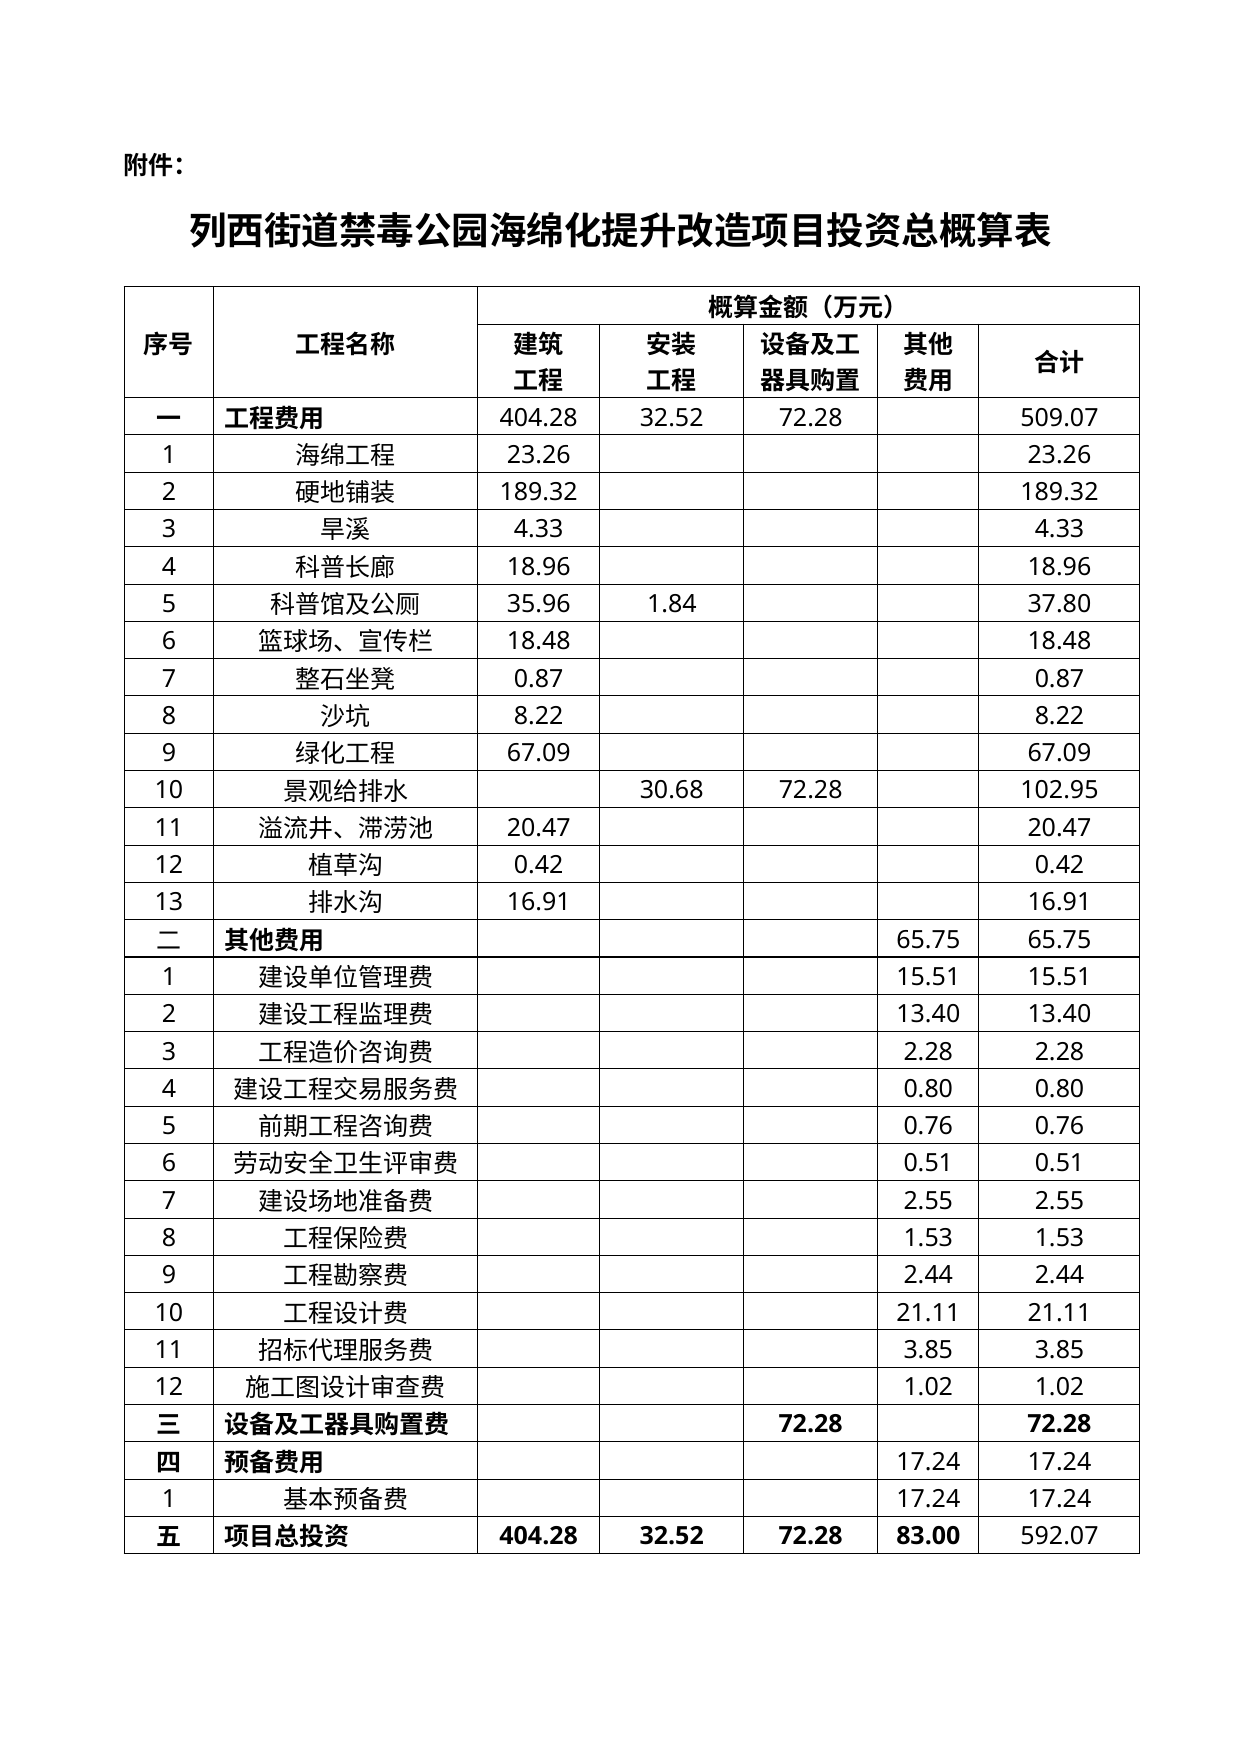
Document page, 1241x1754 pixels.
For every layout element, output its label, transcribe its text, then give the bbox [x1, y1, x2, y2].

table_cell 7 [125, 659, 213, 695]
table_cell [478, 1069, 599, 1106]
table_cell 2.44 [878, 1256, 978, 1292]
table_cell 一 [125, 398, 213, 434]
table_cell 1.53 [878, 1219, 978, 1255]
table_cell 1 [125, 1480, 213, 1516]
table_cell 9 [125, 734, 213, 770]
table_cell 8 [125, 696, 213, 733]
table_cell 18.96 [979, 547, 1139, 583]
table_cell [478, 1219, 599, 1255]
table_cell [478, 1405, 599, 1441]
table_cell [600, 1107, 743, 1143]
table_cell 排水沟 [214, 883, 477, 919]
table_cell [878, 435, 978, 472]
table_cell 1.02 [979, 1368, 1139, 1404]
table_cell 21.11 [878, 1293, 978, 1329]
table_cell 189.32 [478, 473, 599, 509]
table_cell [478, 771, 599, 807]
table_cell 1 [125, 958, 213, 994]
table_cell 2 [125, 995, 213, 1031]
table_cell [744, 622, 877, 658]
table_cell 建设工程交易服务费 [214, 1069, 477, 1106]
table_cell [600, 1256, 743, 1292]
table_cell [744, 435, 877, 472]
table_cell 二 [125, 920, 213, 956]
table_cell 1.53 [979, 1219, 1139, 1255]
table_cell [744, 659, 877, 695]
table_cell 10 [125, 1293, 213, 1329]
table_cell 溢流井、滞涝池 [214, 808, 477, 844]
table_cell 189.32 [979, 473, 1139, 509]
table_cell 83.00 [878, 1517, 978, 1553]
table_cell 0.87 [478, 659, 599, 695]
table_cell [878, 696, 978, 733]
table_cell 5 [125, 585, 213, 621]
table_cell 65.75 [979, 920, 1139, 956]
table_cell [744, 473, 877, 509]
table_cell [744, 808, 877, 844]
table_cell [878, 883, 978, 919]
table_cell 32.52 [600, 398, 743, 434]
table_cell [478, 958, 599, 994]
table_cell 12 [125, 1368, 213, 1404]
table_cell 4 [125, 1069, 213, 1106]
table_cell 0.87 [979, 659, 1139, 695]
table_cell 72.28 [744, 1517, 877, 1553]
table_cell 72.28 [744, 398, 877, 434]
table_cell 13.40 [878, 995, 978, 1031]
table_cell 设备及工 器具购置 [744, 325, 877, 397]
table_cell 2.55 [979, 1181, 1139, 1217]
table_cell [600, 1144, 743, 1180]
table_cell [478, 1256, 599, 1292]
table_cell 安装 工程 [600, 325, 743, 397]
table_cell [744, 920, 877, 956]
table_cell [744, 1219, 877, 1255]
table_cell [744, 1293, 877, 1329]
table_cell 施工图设计审查费 [214, 1368, 477, 1404]
table_cell 3 [125, 510, 213, 546]
table_cell 建设场地准备费 [214, 1181, 477, 1217]
table_cell [744, 1442, 877, 1478]
table_cell 绿化工程 [214, 734, 477, 770]
table_cell 三 [125, 1405, 213, 1441]
table_cell [478, 1144, 599, 1180]
table_cell 3 [125, 1032, 213, 1068]
table_cell 植草沟 [214, 846, 477, 882]
table_cell [600, 1368, 743, 1404]
table_cell 1 [125, 435, 213, 472]
table_cell 海绵工程 [214, 435, 477, 472]
table_cell [878, 398, 978, 434]
table_cell [744, 1368, 877, 1404]
table_cell [744, 696, 877, 733]
table_cell [478, 1181, 599, 1217]
table_cell [600, 1181, 743, 1217]
table_cell [600, 995, 743, 1031]
table_cell 其他费用 [214, 920, 477, 956]
table_cell 8.22 [478, 696, 599, 733]
table_cell 17.24 [979, 1442, 1139, 1478]
table_cell 16.91 [979, 883, 1139, 919]
table_cell 2.28 [979, 1032, 1139, 1068]
table_header 工程名称 [214, 287, 477, 397]
table_cell 2.28 [878, 1032, 978, 1068]
table_cell [744, 995, 877, 1031]
table_cell 景观给排水 [214, 771, 477, 807]
table_cell 2.44 [979, 1256, 1139, 1292]
table_cell [600, 734, 743, 770]
table_cell 11 [125, 808, 213, 844]
table_cell 设备及工器具购置费 [214, 1405, 477, 1441]
table_cell 4 [125, 547, 213, 583]
table_cell 8.22 [979, 696, 1139, 733]
table_cell 硬地铺装 [214, 473, 477, 509]
table_cell [600, 1330, 743, 1367]
table_cell 4.33 [478, 510, 599, 546]
table_cell [478, 1330, 599, 1367]
table_cell 工程设计费 [214, 1293, 477, 1329]
table_cell [478, 1442, 599, 1478]
table_cell 404.28 [478, 1517, 599, 1553]
table_cell [878, 734, 978, 770]
table_cell [878, 846, 978, 882]
table_cell [600, 1069, 743, 1106]
table_cell 四 [125, 1442, 213, 1478]
table_cell 32.52 [600, 1517, 743, 1553]
table_cell 4.33 [979, 510, 1139, 546]
table_cell 72.28 [744, 1405, 877, 1441]
table_cell [600, 920, 743, 956]
table_cell 592.07 [979, 1517, 1139, 1553]
table_cell [600, 1219, 743, 1255]
table_cell [744, 1256, 877, 1292]
table_cell [878, 659, 978, 695]
table_cell [878, 808, 978, 844]
table_cell 1.02 [878, 1368, 978, 1404]
table_cell [744, 958, 877, 994]
table_cell 17.24 [878, 1480, 978, 1516]
table_cell [478, 1480, 599, 1516]
table_cell 0.76 [979, 1107, 1139, 1143]
text 列西街道禁毒公园海绵化提升改造项目投资总概算表 [123, 196, 1117, 261]
table_cell 11 [125, 1330, 213, 1367]
table_cell 工程造价咨询费 [214, 1032, 477, 1068]
table_cell 20.47 [478, 808, 599, 844]
table_cell 沙坑 [214, 696, 477, 733]
table_cell 工程费用 [214, 398, 477, 434]
table_cell [744, 547, 877, 583]
table_cell [600, 1442, 743, 1478]
table_cell 建筑 工程 [478, 325, 599, 397]
table_cell [878, 585, 978, 621]
table_cell [600, 1032, 743, 1068]
table_cell 0.80 [878, 1069, 978, 1106]
table_cell 合计 [979, 325, 1139, 397]
table_cell 15.51 [979, 958, 1139, 994]
table_cell [478, 1107, 599, 1143]
table_cell 18.48 [979, 622, 1139, 658]
table_cell 30.68 [600, 771, 743, 807]
table_cell 其他 费用 [878, 325, 978, 397]
table_cell 工程保险费 [214, 1219, 477, 1255]
table_cell [600, 846, 743, 882]
table_cell [878, 473, 978, 509]
table_cell [878, 547, 978, 583]
table_cell 18.96 [478, 547, 599, 583]
table_cell 67.09 [478, 734, 599, 770]
table_cell 预备费用 [214, 1442, 477, 1478]
table_cell 0.80 [979, 1069, 1139, 1106]
table_cell 0.42 [478, 846, 599, 882]
table_cell 劳动安全卫生评审费 [214, 1144, 477, 1180]
table_cell 科普长廊 [214, 547, 477, 583]
table_cell [478, 1293, 599, 1329]
table_cell 23.26 [478, 435, 599, 472]
table_cell [600, 696, 743, 733]
table_header 序号 [125, 287, 213, 397]
table_cell 项目总投资 [214, 1517, 477, 1553]
table_header 概算金额（万元） [478, 287, 1139, 323]
table_cell 3.85 [878, 1330, 978, 1367]
table_cell [744, 1107, 877, 1143]
table_cell [744, 585, 877, 621]
text 附件： [123, 131, 1117, 196]
table_cell 404.28 [478, 398, 599, 434]
table_cell 18.48 [478, 622, 599, 658]
table_cell [878, 510, 978, 546]
table_cell 7 [125, 1181, 213, 1217]
table_cell 16.91 [478, 883, 599, 919]
table_cell 0.51 [878, 1144, 978, 1180]
table_cell 0.51 [979, 1144, 1139, 1180]
table_cell 建设单位管理费 [214, 958, 477, 994]
table_cell [744, 1032, 877, 1068]
table_cell 65.75 [878, 920, 978, 956]
table_cell [600, 1405, 743, 1441]
table_cell 篮球场、宣传栏 [214, 622, 477, 658]
table_cell [478, 1368, 599, 1404]
table_cell 0.42 [979, 846, 1139, 882]
table_cell 509.07 [979, 398, 1139, 434]
table_cell 72.28 [979, 1405, 1139, 1441]
table_cell 17.24 [878, 1442, 978, 1478]
table_cell 0.76 [878, 1107, 978, 1143]
table_cell 20.47 [979, 808, 1139, 844]
table_cell 23.26 [979, 435, 1139, 472]
table_cell [744, 883, 877, 919]
table_cell 2 [125, 473, 213, 509]
table_cell 1.84 [600, 585, 743, 621]
table_cell [600, 958, 743, 994]
table_cell 建设工程监理费 [214, 995, 477, 1031]
table_cell [744, 734, 877, 770]
table_cell [744, 1069, 877, 1106]
table_cell 6 [125, 622, 213, 658]
table_cell 基本预备费 [214, 1480, 477, 1516]
table_cell [600, 510, 743, 546]
table_cell [600, 883, 743, 919]
table_cell 13 [125, 883, 213, 919]
table_cell 72.28 [744, 771, 877, 807]
table_cell 整石坐凳 [214, 659, 477, 695]
table_cell 15.51 [878, 958, 978, 994]
table_cell [744, 510, 877, 546]
table_cell 9 [125, 1256, 213, 1292]
table_cell [744, 1144, 877, 1180]
table_cell 21.11 [979, 1293, 1139, 1329]
table_cell [478, 920, 599, 956]
table_cell [744, 1181, 877, 1217]
table_cell 102.95 [979, 771, 1139, 807]
table_cell [600, 622, 743, 658]
table_cell 10 [125, 771, 213, 807]
table_cell 37.80 [979, 585, 1139, 621]
table_cell 科普馆及公厕 [214, 585, 477, 621]
table_cell [478, 995, 599, 1031]
table_cell [600, 547, 743, 583]
table_cell [600, 808, 743, 844]
table_cell 8 [125, 1219, 213, 1255]
table_cell 35.96 [478, 585, 599, 621]
table_cell [600, 435, 743, 472]
table_cell [600, 659, 743, 695]
table_cell [878, 771, 978, 807]
table_cell 工程勘察费 [214, 1256, 477, 1292]
table_cell 5 [125, 1107, 213, 1143]
table_cell 2.55 [878, 1181, 978, 1217]
table_cell 6 [125, 1144, 213, 1180]
table_cell 13.40 [979, 995, 1139, 1031]
table_cell [600, 1293, 743, 1329]
table_cell [600, 473, 743, 509]
table_cell 67.09 [979, 734, 1139, 770]
table_cell 前期工程咨询费 [214, 1107, 477, 1143]
table_cell 招标代理服务费 [214, 1330, 477, 1367]
table_cell [878, 622, 978, 658]
table_cell [600, 1480, 743, 1516]
table_cell [744, 846, 877, 882]
table_cell 五 [125, 1517, 213, 1553]
table_cell [744, 1330, 877, 1367]
table_cell 旱溪 [214, 510, 477, 546]
table_cell [744, 1480, 877, 1516]
table_cell 17.24 [979, 1480, 1139, 1516]
table_cell 3.85 [979, 1330, 1139, 1367]
table_cell [878, 1405, 978, 1441]
table_cell 12 [125, 846, 213, 882]
table_cell [478, 1032, 599, 1068]
